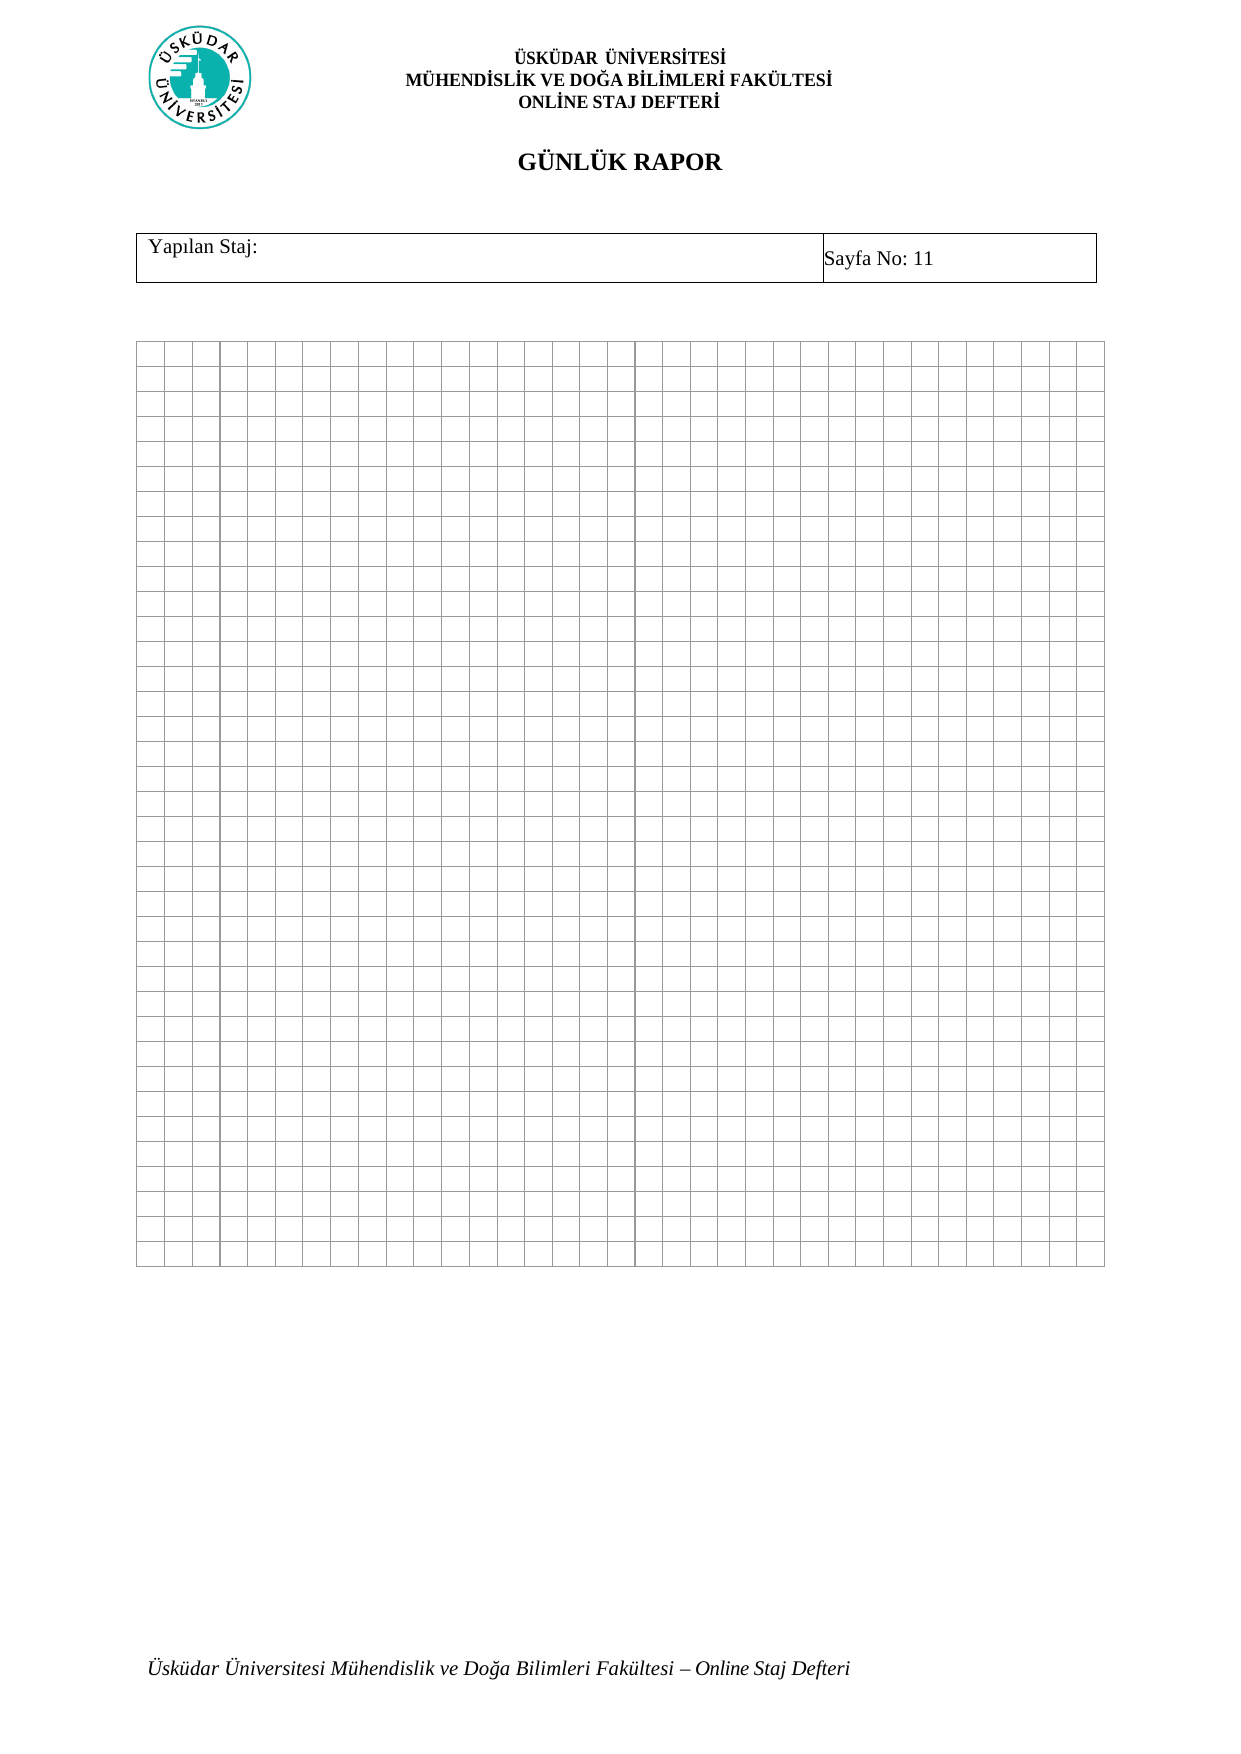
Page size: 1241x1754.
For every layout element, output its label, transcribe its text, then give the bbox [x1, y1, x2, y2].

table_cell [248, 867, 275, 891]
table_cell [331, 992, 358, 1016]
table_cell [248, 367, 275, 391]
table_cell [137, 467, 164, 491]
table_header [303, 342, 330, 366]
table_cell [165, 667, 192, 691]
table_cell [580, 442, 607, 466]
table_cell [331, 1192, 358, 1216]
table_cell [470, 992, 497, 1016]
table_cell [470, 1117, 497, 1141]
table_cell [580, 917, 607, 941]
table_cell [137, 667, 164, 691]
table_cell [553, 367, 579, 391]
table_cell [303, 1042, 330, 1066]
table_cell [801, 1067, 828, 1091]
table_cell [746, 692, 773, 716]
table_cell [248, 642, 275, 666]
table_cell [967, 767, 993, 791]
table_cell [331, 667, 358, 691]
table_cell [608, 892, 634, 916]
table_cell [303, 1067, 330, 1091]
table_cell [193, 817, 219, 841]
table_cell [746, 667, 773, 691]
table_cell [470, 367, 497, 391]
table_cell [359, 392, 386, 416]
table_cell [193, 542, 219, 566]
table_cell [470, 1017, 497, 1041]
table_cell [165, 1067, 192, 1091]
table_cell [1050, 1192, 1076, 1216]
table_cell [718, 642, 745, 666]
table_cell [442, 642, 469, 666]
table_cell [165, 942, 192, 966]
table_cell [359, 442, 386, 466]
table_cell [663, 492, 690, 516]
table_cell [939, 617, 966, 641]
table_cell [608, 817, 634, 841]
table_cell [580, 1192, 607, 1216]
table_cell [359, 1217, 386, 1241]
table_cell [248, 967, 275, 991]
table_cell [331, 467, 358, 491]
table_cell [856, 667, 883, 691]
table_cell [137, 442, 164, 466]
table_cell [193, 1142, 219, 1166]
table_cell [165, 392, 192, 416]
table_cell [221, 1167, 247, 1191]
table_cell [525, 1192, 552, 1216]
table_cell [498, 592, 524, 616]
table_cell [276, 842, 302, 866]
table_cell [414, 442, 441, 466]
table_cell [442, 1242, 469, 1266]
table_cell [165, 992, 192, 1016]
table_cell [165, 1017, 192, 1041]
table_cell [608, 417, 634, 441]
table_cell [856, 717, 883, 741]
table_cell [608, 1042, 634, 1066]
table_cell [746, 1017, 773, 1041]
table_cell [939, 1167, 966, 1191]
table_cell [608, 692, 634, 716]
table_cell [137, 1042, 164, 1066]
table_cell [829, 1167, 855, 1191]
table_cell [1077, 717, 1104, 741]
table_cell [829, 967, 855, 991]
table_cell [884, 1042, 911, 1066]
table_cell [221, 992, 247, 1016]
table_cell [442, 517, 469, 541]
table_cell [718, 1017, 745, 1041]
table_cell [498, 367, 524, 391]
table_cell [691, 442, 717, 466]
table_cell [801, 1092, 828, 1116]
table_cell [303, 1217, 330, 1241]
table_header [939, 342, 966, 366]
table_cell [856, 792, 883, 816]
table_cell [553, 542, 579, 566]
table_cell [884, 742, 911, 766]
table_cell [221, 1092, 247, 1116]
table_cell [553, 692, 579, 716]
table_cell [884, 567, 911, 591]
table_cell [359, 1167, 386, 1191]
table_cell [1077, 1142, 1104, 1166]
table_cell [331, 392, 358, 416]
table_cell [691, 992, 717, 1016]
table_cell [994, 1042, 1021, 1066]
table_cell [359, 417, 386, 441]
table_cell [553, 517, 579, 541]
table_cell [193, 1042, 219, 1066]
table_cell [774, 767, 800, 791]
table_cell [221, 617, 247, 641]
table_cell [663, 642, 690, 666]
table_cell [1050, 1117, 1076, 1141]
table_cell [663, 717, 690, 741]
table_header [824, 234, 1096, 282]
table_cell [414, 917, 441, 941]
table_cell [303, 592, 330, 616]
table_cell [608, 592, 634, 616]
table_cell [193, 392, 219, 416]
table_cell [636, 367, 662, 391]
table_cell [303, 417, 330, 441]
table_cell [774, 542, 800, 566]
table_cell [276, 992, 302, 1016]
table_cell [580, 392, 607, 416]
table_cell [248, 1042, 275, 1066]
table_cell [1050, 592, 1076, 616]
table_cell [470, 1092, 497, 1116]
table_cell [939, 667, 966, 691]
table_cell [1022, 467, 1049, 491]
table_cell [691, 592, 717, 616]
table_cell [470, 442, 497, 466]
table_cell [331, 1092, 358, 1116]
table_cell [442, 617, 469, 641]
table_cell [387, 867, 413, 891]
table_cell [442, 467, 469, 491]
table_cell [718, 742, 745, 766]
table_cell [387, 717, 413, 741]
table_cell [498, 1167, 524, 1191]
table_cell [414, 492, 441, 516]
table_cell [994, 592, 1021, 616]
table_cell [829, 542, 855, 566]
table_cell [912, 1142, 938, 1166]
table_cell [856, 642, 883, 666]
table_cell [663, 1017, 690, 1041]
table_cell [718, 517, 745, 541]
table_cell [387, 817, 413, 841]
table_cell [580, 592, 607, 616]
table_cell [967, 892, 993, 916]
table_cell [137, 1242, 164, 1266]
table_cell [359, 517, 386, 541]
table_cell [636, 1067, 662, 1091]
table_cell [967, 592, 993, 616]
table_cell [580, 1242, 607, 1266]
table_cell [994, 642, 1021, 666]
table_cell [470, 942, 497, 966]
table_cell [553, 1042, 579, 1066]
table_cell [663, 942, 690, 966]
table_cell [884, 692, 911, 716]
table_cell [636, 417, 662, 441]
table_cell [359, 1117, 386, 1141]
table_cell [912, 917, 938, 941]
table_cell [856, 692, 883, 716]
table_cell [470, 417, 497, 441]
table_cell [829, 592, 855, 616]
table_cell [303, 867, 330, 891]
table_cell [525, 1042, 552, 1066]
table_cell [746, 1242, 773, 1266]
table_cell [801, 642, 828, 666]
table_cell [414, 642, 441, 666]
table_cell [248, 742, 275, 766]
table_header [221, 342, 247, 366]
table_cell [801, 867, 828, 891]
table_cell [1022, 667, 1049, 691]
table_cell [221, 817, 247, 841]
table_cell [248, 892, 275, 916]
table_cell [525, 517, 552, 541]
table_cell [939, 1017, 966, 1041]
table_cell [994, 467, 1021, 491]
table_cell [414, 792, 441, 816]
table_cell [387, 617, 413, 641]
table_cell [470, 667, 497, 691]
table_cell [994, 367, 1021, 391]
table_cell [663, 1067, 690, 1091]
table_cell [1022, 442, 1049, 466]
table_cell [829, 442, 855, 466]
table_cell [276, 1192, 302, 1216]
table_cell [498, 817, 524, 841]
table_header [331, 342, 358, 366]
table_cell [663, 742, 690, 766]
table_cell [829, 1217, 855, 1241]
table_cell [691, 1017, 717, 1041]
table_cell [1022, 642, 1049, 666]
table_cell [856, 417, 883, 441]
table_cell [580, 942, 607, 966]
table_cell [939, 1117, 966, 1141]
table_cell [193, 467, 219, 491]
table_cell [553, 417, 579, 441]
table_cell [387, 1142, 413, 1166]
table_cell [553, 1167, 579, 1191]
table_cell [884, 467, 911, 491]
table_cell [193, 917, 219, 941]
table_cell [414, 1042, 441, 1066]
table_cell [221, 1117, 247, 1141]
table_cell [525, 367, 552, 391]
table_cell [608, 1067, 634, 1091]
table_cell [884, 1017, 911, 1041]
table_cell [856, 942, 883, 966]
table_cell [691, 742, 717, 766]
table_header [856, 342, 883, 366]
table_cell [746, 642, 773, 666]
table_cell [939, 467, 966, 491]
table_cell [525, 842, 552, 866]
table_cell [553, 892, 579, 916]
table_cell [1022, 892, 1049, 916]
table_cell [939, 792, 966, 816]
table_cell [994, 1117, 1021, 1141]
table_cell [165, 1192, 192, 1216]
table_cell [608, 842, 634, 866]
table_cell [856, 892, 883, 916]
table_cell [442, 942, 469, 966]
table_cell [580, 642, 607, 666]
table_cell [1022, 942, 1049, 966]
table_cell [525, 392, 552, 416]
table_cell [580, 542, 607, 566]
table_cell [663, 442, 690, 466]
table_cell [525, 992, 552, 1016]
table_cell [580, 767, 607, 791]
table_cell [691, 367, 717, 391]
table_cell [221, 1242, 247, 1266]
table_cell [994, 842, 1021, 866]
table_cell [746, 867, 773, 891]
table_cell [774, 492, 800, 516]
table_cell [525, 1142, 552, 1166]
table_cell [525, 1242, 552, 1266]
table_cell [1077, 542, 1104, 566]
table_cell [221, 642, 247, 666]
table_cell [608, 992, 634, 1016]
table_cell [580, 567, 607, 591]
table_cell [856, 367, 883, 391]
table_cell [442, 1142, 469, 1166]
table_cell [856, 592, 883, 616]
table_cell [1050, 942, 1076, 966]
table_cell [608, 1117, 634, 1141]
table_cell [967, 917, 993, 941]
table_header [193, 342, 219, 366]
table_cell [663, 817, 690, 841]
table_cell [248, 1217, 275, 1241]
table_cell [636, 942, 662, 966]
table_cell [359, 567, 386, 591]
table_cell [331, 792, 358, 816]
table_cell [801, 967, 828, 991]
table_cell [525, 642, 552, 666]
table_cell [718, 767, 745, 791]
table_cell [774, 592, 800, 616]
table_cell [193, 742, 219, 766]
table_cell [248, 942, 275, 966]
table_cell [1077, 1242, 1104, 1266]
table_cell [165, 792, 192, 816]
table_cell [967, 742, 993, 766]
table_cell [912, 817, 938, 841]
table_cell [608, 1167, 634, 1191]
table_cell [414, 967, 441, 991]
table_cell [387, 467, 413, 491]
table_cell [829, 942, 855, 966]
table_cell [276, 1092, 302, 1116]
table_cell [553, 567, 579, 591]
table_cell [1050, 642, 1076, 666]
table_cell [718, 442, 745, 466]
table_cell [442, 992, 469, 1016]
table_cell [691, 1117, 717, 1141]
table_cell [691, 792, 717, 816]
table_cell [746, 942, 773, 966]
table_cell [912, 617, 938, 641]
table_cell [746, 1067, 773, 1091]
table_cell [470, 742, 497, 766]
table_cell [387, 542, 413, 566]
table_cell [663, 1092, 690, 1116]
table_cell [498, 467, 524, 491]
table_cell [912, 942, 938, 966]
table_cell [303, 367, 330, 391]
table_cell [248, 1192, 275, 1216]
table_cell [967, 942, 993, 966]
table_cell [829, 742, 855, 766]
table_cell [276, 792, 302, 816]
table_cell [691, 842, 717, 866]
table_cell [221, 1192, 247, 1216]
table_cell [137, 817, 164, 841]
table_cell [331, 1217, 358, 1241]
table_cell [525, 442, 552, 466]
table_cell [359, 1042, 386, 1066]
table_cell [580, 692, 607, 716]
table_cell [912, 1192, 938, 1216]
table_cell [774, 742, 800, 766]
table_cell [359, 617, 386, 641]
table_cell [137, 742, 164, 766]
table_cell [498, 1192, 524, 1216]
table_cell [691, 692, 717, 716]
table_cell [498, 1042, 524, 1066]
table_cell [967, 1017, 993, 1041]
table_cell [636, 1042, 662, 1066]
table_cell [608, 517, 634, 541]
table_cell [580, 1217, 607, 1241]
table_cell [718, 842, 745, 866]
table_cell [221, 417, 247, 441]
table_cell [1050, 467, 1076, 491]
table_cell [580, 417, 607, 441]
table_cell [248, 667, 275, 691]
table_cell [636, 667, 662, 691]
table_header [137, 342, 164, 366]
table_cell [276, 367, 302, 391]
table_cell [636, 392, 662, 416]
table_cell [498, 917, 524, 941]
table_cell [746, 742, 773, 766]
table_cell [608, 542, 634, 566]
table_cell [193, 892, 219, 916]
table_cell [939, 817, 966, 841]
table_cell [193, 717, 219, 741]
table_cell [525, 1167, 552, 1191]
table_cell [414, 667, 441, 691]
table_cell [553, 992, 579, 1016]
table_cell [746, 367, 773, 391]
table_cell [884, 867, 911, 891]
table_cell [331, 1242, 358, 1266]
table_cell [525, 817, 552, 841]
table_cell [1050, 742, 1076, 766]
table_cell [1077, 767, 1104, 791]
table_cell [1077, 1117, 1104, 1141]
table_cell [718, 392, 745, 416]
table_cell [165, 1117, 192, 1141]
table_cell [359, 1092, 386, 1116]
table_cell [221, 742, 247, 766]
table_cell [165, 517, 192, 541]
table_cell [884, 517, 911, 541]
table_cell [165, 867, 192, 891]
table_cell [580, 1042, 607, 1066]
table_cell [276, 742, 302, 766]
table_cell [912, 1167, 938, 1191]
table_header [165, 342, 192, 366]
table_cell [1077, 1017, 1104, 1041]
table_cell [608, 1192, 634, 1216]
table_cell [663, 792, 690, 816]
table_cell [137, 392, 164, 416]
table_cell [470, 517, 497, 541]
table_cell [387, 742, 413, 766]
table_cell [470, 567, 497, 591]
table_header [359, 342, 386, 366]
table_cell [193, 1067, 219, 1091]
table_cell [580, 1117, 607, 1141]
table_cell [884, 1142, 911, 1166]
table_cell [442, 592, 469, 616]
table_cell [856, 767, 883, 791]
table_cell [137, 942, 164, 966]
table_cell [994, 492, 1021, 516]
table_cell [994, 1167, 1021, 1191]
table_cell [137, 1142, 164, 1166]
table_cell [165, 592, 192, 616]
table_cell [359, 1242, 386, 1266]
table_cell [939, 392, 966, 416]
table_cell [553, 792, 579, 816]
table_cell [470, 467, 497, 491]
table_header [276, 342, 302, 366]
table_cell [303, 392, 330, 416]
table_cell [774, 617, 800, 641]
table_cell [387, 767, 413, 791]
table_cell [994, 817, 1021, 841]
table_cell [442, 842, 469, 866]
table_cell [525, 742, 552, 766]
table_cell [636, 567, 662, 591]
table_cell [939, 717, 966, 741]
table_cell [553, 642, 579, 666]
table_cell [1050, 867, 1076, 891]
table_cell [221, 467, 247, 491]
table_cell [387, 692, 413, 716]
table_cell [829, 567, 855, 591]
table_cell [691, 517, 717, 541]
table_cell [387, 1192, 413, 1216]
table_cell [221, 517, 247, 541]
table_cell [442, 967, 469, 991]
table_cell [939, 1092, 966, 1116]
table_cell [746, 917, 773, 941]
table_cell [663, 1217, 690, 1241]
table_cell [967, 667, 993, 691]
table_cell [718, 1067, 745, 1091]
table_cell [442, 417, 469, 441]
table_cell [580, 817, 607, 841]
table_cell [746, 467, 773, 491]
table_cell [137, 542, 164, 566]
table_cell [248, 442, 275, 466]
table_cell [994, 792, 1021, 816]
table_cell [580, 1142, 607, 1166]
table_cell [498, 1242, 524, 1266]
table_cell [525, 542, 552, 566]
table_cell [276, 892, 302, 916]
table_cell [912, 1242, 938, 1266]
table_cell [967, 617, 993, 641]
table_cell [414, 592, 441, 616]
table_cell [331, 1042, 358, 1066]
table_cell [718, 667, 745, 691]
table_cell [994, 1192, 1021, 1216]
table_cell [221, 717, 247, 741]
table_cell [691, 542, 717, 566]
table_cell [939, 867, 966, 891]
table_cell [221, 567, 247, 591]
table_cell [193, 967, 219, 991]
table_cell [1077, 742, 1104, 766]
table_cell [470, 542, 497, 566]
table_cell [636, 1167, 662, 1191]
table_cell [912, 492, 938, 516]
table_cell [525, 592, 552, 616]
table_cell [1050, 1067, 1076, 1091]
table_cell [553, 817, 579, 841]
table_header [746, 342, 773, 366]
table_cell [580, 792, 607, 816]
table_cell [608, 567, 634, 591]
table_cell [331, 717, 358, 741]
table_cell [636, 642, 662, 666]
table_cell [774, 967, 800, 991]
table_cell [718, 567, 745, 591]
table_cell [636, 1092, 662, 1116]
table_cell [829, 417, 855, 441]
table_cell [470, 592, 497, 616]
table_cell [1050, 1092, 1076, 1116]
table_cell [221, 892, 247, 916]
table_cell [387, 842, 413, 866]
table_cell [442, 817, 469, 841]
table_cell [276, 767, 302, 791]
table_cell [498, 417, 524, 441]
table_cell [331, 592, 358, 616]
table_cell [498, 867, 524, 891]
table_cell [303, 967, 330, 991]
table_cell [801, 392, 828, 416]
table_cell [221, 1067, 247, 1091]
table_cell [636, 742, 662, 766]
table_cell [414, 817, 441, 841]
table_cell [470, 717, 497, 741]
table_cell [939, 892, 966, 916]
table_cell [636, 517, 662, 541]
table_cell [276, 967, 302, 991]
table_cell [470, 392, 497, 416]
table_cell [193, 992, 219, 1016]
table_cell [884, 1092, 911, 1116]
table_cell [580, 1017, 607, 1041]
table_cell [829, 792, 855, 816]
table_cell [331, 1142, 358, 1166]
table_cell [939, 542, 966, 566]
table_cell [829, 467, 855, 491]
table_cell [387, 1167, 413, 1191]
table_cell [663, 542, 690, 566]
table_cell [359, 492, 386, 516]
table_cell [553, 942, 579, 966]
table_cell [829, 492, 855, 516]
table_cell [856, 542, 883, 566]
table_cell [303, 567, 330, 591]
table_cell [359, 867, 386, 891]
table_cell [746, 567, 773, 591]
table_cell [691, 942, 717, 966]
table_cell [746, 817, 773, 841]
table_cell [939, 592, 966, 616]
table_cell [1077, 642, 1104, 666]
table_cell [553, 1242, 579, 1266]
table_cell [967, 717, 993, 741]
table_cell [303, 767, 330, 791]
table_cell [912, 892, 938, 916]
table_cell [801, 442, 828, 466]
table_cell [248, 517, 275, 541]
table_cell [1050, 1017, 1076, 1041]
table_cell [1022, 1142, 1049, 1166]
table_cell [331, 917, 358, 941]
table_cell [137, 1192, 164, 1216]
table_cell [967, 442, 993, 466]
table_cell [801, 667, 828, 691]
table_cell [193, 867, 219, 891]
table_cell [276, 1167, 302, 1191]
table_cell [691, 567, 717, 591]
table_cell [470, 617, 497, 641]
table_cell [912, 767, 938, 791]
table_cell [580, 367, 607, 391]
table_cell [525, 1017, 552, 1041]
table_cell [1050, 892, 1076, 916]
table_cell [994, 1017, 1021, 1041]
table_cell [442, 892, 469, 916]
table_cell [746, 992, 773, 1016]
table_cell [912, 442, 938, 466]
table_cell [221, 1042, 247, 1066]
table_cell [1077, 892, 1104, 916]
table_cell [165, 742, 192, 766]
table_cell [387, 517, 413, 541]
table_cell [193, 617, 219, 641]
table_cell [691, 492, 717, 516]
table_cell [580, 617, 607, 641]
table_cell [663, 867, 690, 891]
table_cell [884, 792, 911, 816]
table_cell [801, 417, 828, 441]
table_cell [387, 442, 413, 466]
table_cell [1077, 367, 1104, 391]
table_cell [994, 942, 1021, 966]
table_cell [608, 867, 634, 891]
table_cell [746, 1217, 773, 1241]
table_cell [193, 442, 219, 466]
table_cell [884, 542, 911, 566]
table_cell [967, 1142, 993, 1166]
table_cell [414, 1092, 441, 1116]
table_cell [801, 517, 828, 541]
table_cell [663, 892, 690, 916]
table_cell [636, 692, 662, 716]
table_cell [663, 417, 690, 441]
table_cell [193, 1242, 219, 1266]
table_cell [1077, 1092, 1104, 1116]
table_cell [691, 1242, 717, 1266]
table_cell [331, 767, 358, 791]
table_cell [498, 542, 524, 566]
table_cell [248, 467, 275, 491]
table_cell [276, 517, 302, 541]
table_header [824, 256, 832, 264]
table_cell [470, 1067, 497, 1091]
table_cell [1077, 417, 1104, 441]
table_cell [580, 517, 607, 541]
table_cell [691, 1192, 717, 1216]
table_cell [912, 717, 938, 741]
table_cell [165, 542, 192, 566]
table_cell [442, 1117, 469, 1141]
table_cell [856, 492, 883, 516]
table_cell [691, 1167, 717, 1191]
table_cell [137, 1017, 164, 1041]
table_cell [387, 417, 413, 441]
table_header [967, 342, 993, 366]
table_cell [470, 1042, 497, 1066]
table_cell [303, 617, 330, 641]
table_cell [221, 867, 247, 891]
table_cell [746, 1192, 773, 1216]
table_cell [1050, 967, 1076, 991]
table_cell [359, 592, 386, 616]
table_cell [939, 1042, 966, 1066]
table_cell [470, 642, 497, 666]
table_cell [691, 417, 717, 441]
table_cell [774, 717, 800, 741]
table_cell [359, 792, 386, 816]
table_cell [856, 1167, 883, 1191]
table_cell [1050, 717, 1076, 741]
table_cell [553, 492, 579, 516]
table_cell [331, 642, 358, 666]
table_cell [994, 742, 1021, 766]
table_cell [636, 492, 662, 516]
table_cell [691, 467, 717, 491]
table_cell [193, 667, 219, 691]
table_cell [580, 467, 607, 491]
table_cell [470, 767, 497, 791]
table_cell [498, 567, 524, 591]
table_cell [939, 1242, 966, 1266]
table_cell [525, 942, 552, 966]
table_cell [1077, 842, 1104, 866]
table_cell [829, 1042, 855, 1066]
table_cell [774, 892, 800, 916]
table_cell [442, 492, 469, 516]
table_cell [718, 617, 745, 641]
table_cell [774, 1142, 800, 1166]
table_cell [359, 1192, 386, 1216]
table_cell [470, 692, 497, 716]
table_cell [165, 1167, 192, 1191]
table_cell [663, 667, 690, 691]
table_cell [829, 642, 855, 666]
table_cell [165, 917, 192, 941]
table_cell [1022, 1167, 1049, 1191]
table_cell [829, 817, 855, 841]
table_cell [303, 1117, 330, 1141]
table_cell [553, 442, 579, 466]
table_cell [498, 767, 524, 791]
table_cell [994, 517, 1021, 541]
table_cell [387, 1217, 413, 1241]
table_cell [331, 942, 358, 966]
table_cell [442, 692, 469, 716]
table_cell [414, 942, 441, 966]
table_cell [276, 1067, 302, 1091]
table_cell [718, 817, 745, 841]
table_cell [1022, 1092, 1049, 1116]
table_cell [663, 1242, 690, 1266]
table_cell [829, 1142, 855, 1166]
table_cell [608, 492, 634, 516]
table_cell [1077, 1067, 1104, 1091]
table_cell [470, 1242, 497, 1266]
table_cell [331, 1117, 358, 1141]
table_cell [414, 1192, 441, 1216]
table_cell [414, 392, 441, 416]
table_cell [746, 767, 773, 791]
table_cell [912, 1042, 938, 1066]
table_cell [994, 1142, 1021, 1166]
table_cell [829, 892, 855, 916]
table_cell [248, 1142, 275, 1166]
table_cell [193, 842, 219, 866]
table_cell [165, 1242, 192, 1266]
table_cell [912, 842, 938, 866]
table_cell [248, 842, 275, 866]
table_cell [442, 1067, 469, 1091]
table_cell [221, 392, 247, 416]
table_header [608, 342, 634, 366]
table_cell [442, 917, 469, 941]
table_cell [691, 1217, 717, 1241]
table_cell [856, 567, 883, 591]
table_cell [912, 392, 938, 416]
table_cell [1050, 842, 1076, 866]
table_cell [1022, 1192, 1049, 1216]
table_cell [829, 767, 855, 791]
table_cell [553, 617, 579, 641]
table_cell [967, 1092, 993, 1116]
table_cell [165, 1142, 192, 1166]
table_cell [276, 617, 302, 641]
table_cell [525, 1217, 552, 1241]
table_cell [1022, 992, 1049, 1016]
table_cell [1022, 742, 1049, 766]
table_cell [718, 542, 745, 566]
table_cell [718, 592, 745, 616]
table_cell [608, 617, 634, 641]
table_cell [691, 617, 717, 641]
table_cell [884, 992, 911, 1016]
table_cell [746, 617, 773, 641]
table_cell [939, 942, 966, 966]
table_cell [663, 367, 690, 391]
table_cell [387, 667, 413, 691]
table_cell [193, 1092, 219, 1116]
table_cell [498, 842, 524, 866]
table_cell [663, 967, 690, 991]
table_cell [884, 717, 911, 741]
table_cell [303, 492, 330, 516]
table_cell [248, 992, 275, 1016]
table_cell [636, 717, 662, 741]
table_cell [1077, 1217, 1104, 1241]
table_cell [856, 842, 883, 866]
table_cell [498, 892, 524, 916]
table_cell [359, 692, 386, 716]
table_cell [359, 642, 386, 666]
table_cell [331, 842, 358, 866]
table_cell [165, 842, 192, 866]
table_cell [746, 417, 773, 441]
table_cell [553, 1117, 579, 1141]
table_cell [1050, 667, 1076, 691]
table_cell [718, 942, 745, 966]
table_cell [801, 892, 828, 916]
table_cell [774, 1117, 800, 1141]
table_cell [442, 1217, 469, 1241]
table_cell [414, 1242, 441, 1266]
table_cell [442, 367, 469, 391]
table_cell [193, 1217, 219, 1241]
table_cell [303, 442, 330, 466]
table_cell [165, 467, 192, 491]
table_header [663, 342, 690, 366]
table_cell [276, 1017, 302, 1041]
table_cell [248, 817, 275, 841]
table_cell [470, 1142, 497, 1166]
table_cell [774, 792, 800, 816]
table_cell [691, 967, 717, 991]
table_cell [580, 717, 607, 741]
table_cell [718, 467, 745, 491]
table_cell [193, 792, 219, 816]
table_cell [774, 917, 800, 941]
subtitle GÜNLÜK RAPOR [516, 147, 724, 176]
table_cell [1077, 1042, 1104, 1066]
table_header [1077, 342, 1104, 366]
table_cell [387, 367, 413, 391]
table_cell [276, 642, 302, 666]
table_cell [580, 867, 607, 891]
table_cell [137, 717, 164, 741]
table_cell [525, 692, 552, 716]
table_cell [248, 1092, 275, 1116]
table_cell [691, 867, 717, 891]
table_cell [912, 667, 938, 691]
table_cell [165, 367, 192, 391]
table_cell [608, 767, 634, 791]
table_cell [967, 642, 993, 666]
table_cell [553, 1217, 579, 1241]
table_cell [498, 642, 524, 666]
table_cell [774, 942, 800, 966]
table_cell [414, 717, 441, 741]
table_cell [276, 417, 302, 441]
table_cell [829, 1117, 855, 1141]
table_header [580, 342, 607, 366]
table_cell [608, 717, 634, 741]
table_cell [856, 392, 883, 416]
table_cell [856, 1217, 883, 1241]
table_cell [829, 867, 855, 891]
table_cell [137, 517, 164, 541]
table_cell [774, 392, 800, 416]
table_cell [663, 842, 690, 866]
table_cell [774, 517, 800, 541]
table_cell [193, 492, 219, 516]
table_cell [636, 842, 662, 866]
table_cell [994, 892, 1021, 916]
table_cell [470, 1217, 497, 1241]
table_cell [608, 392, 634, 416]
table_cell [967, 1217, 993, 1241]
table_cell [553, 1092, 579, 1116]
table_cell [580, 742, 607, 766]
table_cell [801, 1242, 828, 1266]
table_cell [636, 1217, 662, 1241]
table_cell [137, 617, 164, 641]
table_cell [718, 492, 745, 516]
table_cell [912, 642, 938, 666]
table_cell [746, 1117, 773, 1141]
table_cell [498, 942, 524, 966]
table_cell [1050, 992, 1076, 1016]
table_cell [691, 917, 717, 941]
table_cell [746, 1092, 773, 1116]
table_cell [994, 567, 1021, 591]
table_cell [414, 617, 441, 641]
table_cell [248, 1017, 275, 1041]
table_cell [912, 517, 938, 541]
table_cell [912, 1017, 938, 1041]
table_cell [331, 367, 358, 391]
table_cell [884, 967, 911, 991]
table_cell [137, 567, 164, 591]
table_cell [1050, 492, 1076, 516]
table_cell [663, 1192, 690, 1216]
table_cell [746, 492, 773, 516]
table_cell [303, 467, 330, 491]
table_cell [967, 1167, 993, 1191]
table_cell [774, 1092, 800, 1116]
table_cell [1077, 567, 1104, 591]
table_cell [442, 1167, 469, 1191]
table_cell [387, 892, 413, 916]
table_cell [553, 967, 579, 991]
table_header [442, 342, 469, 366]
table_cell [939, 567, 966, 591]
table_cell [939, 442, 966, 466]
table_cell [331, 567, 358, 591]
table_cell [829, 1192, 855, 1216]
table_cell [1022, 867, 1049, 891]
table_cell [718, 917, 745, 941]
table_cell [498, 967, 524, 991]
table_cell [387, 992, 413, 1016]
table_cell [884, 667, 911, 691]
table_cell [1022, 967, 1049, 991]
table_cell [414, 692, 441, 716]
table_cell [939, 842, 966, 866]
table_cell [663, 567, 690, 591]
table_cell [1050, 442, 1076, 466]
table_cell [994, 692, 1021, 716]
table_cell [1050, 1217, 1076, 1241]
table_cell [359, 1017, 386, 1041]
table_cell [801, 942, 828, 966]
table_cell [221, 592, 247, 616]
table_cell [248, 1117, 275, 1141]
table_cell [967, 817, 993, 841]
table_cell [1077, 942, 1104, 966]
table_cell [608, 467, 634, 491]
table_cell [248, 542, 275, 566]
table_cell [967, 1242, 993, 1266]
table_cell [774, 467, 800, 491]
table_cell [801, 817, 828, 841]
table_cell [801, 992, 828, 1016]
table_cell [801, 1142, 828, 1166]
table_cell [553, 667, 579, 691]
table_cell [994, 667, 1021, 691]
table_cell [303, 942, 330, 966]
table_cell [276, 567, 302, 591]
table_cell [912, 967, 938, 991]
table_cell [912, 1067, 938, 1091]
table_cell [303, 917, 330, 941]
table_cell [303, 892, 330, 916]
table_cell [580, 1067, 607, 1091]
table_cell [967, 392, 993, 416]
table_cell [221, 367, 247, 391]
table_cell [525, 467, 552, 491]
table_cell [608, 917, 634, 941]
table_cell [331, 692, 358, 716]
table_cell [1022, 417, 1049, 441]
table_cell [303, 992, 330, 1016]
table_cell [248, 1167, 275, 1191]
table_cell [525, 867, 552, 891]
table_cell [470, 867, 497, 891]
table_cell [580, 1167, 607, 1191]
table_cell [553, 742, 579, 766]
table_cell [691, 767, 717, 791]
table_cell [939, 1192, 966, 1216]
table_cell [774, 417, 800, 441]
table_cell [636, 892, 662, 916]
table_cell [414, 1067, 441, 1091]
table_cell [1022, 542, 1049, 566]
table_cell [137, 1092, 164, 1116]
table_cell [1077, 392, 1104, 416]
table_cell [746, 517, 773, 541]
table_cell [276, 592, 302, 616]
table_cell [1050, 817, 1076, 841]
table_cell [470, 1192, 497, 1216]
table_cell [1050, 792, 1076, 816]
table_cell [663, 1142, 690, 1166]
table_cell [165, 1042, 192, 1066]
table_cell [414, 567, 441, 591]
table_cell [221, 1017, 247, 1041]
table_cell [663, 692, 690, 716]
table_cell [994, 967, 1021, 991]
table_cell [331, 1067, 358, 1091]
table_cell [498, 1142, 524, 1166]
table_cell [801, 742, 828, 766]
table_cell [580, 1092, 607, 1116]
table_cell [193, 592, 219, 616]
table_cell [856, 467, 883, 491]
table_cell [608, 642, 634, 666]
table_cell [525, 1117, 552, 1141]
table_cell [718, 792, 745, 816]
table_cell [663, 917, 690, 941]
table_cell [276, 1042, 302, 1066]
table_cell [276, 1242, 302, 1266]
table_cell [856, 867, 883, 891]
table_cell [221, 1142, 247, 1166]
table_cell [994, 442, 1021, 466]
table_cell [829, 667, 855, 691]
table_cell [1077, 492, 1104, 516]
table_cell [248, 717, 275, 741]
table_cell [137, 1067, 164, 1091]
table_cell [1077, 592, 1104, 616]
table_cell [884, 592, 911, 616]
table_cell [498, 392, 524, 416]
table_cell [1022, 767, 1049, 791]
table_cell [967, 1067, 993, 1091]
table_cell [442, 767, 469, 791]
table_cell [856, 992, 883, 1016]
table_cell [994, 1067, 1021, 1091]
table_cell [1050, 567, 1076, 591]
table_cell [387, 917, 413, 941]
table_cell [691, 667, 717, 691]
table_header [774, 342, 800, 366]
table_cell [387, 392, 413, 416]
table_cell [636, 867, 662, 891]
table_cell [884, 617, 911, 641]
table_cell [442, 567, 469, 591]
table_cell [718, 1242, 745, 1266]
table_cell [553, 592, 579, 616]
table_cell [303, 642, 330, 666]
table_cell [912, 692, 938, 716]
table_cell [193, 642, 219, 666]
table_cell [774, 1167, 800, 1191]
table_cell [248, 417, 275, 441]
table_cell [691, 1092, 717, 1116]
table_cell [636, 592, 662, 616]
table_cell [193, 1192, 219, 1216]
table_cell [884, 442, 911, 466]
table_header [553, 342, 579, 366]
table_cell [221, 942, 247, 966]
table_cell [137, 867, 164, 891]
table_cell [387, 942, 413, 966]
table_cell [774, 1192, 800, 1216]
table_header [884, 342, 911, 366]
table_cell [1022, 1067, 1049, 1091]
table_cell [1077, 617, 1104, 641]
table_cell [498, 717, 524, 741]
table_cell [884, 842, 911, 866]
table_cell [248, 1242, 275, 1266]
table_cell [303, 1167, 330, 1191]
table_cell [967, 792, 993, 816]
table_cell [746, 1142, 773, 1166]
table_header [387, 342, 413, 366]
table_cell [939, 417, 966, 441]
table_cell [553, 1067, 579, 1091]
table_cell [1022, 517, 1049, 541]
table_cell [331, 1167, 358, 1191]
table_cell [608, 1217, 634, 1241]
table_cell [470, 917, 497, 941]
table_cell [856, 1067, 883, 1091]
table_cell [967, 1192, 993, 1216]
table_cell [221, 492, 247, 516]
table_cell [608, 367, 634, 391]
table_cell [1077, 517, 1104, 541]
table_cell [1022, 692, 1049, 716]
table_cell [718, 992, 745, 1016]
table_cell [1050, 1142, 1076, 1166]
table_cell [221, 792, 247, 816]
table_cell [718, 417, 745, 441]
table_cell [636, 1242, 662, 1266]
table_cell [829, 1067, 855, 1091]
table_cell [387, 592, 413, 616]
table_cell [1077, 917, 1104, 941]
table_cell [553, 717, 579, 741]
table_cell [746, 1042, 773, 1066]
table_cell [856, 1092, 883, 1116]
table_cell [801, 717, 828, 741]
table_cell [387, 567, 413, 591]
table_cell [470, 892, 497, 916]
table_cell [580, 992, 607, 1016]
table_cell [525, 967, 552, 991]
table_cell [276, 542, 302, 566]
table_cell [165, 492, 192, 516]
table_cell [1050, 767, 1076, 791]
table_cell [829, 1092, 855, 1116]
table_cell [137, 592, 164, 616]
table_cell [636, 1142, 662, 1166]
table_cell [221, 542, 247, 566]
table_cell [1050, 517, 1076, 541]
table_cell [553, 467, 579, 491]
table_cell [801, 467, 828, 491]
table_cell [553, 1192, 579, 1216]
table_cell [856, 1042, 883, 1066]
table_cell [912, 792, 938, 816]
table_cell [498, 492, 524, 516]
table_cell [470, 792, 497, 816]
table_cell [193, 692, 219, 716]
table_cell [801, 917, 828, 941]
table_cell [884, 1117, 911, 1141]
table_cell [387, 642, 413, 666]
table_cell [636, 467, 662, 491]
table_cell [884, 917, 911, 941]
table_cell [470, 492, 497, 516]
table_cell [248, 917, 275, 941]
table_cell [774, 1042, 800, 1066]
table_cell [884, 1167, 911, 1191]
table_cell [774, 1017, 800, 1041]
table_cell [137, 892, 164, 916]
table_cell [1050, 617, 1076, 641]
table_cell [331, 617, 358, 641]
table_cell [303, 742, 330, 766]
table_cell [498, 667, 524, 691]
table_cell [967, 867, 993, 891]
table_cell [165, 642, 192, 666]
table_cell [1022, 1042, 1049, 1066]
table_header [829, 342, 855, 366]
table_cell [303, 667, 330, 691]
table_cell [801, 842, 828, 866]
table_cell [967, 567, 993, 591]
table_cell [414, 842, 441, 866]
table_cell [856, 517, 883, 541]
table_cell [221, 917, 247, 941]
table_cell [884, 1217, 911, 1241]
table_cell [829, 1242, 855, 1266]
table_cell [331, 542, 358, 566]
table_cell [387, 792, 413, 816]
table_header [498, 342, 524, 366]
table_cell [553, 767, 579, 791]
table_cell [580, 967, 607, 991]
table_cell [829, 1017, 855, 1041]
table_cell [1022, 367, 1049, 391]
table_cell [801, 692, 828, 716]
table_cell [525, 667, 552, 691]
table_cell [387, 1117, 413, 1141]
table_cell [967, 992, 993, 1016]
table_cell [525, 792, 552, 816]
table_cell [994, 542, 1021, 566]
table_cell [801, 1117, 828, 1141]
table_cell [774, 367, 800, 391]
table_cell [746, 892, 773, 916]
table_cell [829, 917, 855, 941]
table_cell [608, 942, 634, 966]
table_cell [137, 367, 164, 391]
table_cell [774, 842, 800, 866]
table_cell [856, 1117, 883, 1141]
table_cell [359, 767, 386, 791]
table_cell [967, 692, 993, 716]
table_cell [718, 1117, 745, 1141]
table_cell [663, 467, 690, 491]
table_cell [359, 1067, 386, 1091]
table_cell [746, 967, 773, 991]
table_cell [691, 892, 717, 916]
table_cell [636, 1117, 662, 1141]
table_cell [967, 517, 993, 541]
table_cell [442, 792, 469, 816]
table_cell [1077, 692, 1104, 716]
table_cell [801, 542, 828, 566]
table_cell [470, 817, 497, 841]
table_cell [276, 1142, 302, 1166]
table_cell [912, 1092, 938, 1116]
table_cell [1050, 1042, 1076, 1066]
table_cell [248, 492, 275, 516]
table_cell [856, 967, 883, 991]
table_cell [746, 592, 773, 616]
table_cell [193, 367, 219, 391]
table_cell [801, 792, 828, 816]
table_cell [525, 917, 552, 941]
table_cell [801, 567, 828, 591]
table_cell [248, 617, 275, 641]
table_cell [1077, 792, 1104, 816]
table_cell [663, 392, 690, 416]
picture [148, 25, 252, 130]
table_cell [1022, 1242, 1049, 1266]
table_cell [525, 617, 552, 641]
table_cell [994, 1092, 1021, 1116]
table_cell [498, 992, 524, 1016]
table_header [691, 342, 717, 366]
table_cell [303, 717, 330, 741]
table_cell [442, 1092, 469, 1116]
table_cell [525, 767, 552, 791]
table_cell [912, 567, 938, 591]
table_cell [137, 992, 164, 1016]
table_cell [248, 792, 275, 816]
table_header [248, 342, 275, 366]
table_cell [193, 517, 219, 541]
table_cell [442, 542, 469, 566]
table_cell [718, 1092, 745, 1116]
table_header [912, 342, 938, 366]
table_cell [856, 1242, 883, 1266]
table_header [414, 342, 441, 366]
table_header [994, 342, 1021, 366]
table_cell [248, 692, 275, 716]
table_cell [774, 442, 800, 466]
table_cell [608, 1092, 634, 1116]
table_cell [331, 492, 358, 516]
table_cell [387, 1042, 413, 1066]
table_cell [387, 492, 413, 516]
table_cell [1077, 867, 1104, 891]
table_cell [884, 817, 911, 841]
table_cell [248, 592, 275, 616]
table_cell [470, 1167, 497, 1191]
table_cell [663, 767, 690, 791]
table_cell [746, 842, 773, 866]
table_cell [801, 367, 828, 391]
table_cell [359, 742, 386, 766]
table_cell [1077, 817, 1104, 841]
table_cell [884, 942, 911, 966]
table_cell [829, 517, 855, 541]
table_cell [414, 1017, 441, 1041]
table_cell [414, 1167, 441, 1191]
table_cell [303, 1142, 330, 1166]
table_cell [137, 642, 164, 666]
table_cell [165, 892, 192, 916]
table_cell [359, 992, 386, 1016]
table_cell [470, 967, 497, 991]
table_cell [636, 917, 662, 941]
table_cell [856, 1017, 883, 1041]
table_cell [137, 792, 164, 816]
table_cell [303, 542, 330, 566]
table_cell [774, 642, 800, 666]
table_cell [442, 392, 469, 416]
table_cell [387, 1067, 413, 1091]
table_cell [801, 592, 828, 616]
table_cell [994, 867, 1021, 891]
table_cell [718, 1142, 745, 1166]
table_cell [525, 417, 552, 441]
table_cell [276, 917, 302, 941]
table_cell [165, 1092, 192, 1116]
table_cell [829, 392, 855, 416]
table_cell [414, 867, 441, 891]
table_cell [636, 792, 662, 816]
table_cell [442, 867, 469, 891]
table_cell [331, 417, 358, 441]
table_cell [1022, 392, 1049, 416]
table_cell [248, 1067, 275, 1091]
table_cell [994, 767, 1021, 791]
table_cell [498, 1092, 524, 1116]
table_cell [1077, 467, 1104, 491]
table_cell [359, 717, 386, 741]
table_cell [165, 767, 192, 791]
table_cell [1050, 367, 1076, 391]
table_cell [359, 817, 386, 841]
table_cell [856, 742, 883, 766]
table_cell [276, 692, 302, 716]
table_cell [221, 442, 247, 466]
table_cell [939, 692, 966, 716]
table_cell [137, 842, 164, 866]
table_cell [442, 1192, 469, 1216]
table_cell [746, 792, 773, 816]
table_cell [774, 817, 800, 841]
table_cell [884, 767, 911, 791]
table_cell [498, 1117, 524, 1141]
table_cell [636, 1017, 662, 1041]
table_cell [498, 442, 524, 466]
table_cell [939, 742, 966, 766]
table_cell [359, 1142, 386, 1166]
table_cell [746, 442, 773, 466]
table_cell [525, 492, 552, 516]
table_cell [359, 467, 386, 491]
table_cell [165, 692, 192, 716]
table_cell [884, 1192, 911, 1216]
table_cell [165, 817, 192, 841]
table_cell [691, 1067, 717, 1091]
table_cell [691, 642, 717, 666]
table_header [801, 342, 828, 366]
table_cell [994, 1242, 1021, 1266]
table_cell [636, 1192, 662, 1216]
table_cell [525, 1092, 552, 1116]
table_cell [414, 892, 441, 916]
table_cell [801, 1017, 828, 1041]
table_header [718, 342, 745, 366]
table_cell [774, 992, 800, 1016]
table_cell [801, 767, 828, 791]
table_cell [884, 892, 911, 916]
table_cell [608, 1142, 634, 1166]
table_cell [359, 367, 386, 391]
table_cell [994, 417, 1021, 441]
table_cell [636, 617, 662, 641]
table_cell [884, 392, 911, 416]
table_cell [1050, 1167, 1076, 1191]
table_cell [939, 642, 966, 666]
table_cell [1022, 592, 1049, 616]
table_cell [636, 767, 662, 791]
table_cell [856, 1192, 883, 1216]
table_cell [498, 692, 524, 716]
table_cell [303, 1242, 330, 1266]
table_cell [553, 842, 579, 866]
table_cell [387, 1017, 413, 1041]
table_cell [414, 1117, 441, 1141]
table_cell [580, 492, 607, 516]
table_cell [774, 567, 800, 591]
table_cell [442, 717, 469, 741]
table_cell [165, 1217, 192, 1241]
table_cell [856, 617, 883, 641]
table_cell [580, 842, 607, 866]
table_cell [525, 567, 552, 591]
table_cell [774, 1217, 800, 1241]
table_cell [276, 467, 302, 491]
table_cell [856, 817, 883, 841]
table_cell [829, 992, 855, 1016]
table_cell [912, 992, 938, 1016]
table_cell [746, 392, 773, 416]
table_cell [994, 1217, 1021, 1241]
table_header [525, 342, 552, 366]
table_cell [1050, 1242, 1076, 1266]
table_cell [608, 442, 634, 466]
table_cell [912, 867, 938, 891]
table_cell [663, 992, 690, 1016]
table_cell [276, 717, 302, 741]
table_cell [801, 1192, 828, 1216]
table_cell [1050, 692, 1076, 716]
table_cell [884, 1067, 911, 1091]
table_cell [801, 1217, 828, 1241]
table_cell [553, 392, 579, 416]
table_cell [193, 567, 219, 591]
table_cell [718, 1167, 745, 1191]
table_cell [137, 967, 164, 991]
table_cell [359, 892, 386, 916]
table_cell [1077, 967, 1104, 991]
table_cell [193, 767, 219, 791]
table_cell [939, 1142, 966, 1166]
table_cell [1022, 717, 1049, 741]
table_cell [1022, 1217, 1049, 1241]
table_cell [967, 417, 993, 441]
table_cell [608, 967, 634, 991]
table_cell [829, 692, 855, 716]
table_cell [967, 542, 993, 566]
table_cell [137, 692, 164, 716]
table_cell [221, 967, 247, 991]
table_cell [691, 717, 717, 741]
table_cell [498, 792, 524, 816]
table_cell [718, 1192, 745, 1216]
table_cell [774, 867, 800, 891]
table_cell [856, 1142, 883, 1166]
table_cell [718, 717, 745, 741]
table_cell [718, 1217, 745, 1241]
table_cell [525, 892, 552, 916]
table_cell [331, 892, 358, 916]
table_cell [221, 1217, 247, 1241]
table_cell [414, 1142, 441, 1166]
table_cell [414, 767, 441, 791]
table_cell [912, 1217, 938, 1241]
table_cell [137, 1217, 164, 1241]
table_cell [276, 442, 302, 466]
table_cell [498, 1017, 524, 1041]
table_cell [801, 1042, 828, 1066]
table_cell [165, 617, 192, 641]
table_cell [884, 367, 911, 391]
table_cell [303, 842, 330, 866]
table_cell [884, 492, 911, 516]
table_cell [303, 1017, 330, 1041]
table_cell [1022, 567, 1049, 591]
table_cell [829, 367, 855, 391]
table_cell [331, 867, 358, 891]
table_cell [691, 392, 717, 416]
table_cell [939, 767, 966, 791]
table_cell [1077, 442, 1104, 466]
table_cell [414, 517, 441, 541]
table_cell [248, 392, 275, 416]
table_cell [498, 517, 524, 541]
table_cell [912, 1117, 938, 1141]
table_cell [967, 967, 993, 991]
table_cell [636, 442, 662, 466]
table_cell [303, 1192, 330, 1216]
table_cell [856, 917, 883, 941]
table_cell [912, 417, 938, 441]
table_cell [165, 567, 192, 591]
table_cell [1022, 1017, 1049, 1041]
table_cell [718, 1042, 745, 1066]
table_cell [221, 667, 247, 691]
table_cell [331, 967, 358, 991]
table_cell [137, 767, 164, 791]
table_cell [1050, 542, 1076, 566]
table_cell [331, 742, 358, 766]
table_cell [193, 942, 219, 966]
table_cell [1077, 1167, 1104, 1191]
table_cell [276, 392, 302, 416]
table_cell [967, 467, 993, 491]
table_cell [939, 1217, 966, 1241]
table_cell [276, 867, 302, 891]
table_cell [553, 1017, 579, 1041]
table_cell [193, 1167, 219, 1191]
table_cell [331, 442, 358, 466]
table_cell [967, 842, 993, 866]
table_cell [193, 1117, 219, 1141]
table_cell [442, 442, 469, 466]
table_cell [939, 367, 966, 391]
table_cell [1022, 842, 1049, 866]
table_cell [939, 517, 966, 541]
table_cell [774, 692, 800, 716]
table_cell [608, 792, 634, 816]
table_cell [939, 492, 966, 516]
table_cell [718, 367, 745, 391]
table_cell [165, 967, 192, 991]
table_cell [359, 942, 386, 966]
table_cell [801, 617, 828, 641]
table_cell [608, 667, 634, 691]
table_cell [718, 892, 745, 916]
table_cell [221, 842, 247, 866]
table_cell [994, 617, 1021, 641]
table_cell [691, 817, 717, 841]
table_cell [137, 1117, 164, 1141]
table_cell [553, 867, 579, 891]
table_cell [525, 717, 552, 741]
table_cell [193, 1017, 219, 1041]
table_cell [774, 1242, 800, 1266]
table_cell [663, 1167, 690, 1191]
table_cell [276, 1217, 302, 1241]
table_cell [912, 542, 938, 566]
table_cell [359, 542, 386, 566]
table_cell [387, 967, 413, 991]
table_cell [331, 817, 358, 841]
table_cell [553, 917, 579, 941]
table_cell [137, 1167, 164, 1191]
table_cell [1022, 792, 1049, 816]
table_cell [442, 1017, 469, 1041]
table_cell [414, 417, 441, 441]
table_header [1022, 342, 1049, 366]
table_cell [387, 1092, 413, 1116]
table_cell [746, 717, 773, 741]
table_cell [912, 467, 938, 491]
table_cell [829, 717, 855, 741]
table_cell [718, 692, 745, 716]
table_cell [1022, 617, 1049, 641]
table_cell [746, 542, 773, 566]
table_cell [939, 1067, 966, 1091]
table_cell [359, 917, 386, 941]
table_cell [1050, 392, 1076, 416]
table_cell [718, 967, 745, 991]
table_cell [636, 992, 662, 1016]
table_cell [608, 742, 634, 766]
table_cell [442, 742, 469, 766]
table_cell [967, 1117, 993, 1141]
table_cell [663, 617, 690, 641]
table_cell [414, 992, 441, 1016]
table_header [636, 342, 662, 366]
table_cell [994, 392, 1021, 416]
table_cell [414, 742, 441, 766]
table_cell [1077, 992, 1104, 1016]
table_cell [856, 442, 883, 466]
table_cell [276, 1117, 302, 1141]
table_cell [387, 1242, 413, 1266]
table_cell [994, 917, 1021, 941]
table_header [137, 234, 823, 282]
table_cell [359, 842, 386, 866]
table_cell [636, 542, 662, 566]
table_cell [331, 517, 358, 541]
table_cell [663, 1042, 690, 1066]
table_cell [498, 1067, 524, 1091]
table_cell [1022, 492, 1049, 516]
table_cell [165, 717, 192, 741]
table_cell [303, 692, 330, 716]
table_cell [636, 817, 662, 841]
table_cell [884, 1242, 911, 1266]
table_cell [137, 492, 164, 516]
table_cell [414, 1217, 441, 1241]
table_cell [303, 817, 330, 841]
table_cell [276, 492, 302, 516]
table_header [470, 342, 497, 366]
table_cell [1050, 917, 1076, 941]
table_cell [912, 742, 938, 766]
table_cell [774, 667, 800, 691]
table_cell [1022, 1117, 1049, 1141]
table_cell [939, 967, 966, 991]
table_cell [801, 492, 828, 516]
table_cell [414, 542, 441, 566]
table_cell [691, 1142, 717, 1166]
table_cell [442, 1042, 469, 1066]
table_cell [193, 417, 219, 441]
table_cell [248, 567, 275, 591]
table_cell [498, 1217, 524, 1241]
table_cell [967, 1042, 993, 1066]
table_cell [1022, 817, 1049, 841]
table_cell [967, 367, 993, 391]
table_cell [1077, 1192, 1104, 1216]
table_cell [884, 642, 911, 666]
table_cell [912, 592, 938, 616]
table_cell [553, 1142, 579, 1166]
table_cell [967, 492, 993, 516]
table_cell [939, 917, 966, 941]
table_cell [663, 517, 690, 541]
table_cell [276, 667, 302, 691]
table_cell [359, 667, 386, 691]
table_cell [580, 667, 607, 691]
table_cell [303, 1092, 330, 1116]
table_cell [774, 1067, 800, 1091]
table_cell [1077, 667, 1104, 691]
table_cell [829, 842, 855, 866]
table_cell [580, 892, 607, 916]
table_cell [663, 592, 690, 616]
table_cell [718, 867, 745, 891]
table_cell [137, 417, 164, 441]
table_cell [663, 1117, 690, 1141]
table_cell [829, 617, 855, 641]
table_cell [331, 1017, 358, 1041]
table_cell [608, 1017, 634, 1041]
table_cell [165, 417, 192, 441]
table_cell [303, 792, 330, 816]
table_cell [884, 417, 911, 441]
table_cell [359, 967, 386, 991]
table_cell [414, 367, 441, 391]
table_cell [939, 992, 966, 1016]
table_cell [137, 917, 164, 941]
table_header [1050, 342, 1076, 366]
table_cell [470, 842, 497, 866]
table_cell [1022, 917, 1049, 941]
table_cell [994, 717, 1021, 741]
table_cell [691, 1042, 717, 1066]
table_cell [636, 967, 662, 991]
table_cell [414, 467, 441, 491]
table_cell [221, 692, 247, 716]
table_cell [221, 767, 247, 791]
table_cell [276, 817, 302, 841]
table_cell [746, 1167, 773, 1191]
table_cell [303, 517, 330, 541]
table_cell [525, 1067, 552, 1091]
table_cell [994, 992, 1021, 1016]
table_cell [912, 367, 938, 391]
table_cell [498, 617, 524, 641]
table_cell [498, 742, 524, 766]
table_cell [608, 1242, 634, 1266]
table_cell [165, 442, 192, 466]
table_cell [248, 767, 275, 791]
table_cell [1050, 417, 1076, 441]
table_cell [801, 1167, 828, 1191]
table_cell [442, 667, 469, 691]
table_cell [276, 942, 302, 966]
